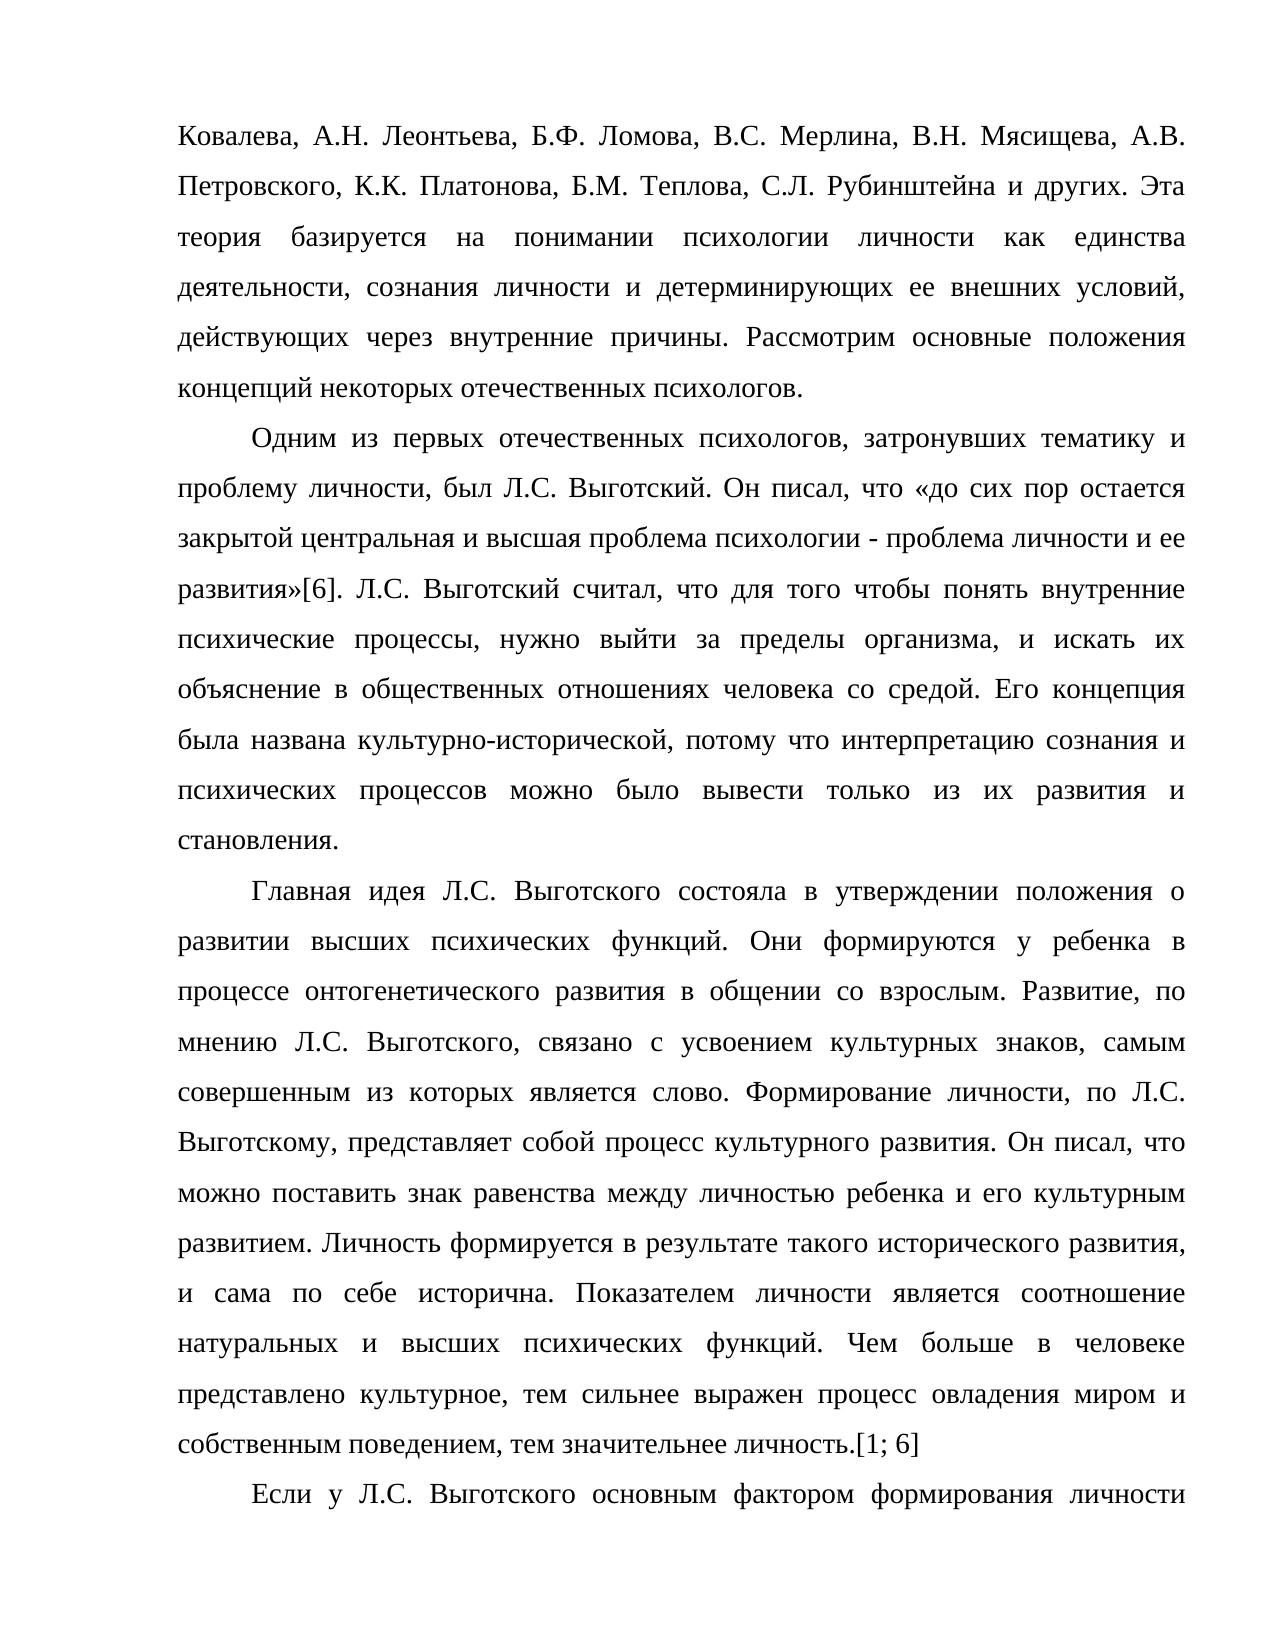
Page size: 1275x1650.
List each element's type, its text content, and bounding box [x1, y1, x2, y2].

text Главная идея Л.С. Выготского состояла в утверждении положения о развитии высших психических функций. Они формируются у ребенка в процессе онтогенетического развития в общении со взрослым. Развитие, по мнению Л.С. Выготского, связано с усвоением культурных знаков, самым совершенным из которых является слово. Формирование личности, по Л.С. Выготскому, представляет собой процесс культурного развития. Он писал, что можно поставить знак равенства между личностью ребенка и его культурным развитием. Личность формируется в результате такого исторического развития, и сама по себе исторична. Показателем личности является соотношение натуральных и высших психических функций. Чем больше в человеке представлено культурное, тем сильнее выражен процесс овладения миром и собственным поведением, тем значительнее личность.[1; 6] [177, 873, 1186, 1460]
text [177, 118, 1186, 403]
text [177, 1477, 1186, 1510]
text Одним из первых отечественных психологов, затронувших тематику и проблему личности, был Л.С. Выготский. Он писал, что «до сих пор остается закрытой центральная и высшая проблема психологии - проблема личности и ее развития»[6]. Л.С. Выготский считал, что для того чтобы понять внутренние психические процессы, нужно выйти за пределы организма, и искать их объяснение в общественных отношениях человека со средой. Его концепция была названа культурно-исторической, потому что интерпретацию сознания и психических процессов можно было вывести только из их развития и становления. [177, 420, 1186, 856]
